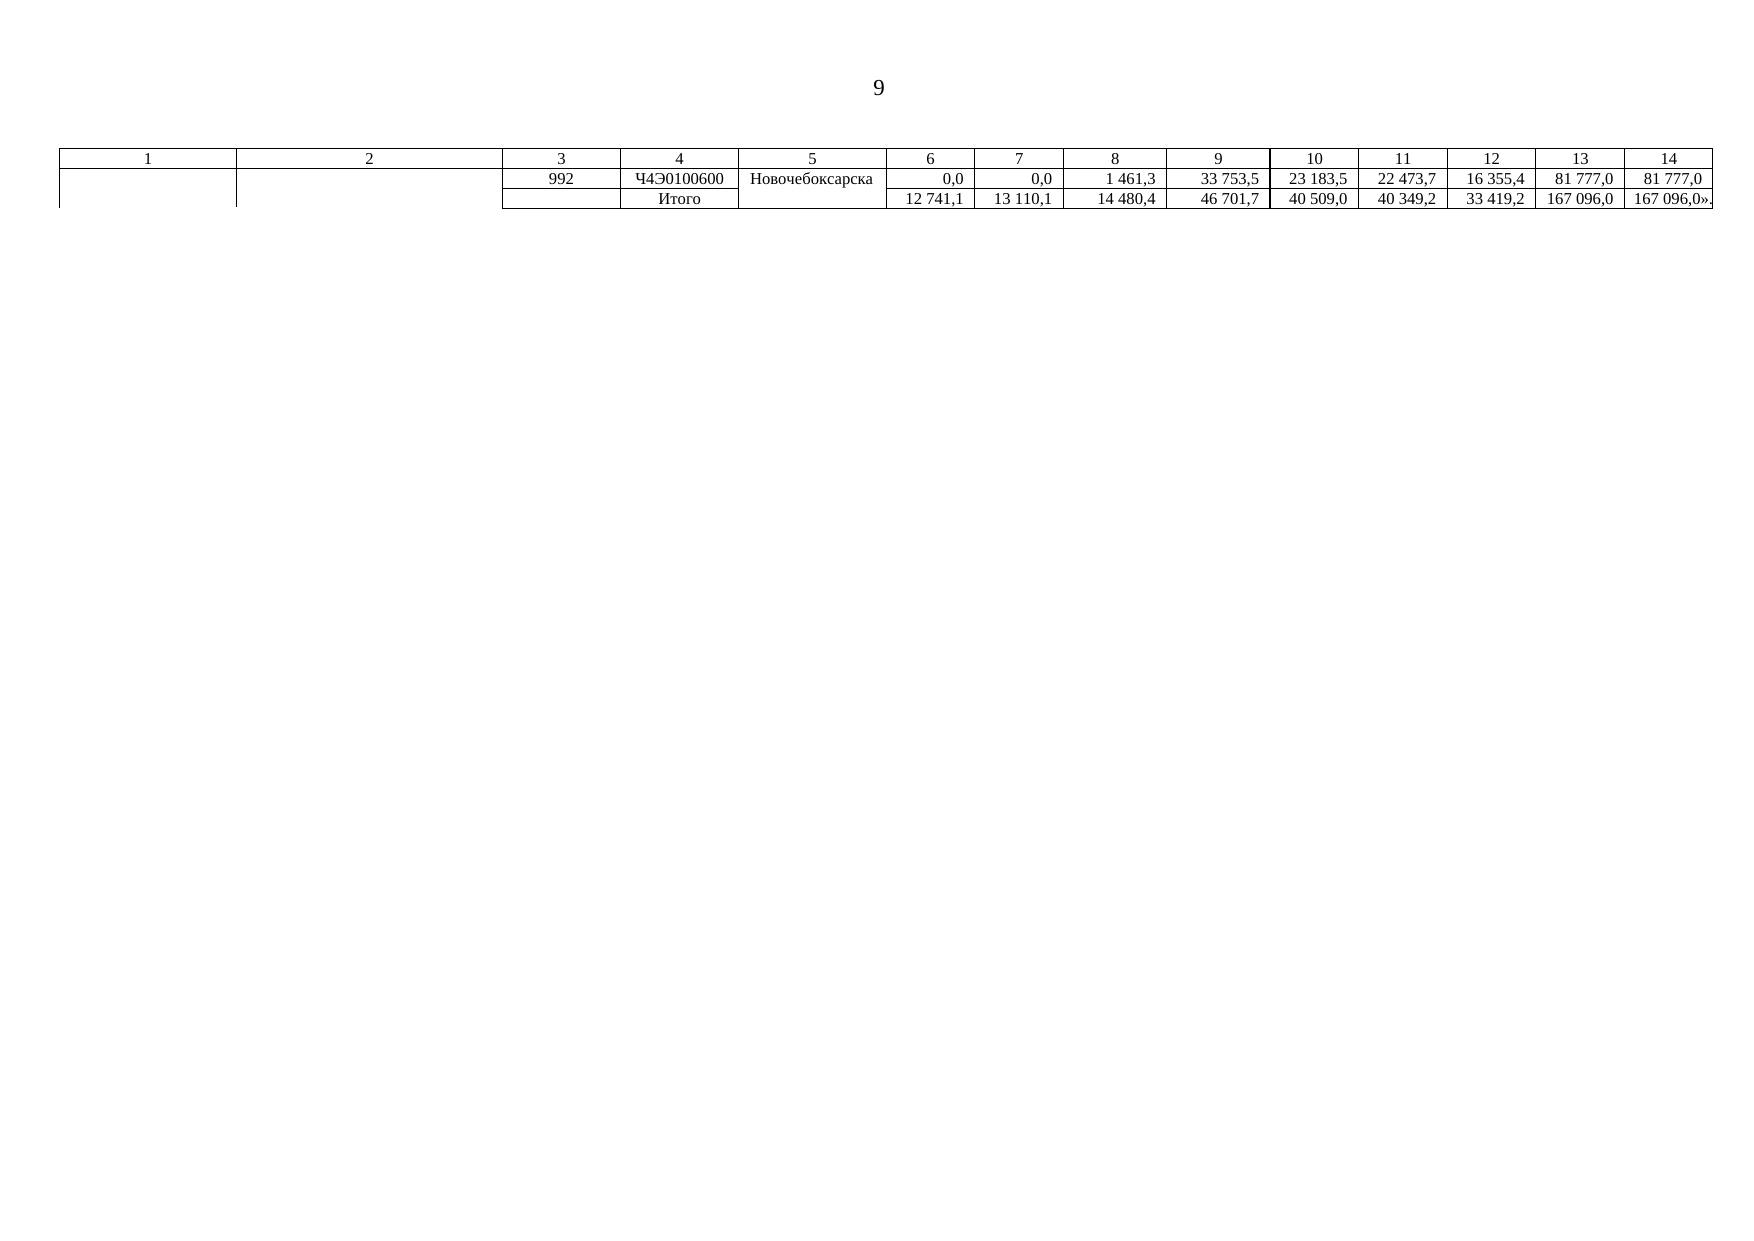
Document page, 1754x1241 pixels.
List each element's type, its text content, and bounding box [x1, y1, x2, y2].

table_cell бюджет города Новочебоксарска [739, 169, 886, 208]
table_header 8 [1064, 149, 1166, 168]
table_cell 1 461,3 [1064, 169, 1166, 188]
table_header 9 [1167, 149, 1269, 168]
table_cell 167 096,0». [1625, 189, 1712, 208]
table_cell 13 110,1 [975, 189, 1063, 208]
table_cell 22 473,7 [1359, 169, 1447, 188]
table_cell [503, 189, 620, 208]
table_cell Ч4Э0100600 [621, 169, 738, 188]
table_cell 992 [503, 169, 620, 188]
table_cell 16 355,4 [1448, 169, 1535, 188]
table_cell 81 777,0 [1625, 169, 1712, 188]
table_header 6 [887, 149, 974, 168]
table_cell 167 096,0 [1536, 189, 1624, 208]
table_header 12 [1448, 149, 1535, 168]
table_cell 12 741,1 [887, 189, 974, 208]
table_cell 46 701,7 [1167, 189, 1269, 208]
table_cell 81 777,0 [1536, 169, 1624, 188]
table_cell 0,0 [975, 169, 1063, 188]
table_header 7 [975, 149, 1063, 168]
table_cell 23 183,5 [1271, 169, 1358, 188]
table_cell 0,0 [887, 169, 974, 188]
table_header 1 [60, 149, 236, 168]
table_cell 40 509,0 [1271, 189, 1358, 208]
table_cell 40 349,2 [1359, 189, 1447, 208]
table_header 10 [1271, 149, 1358, 168]
table_cell 33 753,5 [1167, 169, 1269, 188]
table_header 14 [1625, 149, 1712, 168]
table_header 5 [739, 149, 886, 168]
table_header 13 [1536, 149, 1624, 168]
table_header 11 [1359, 149, 1447, 168]
table_cell Итого [621, 189, 738, 208]
table_header 2 [237, 149, 502, 168]
table_cell 14 480,4 [1064, 189, 1166, 208]
table_header 4 [621, 149, 738, 168]
table_header 3 [503, 149, 620, 168]
table_cell 33 419,2 [1448, 189, 1535, 208]
